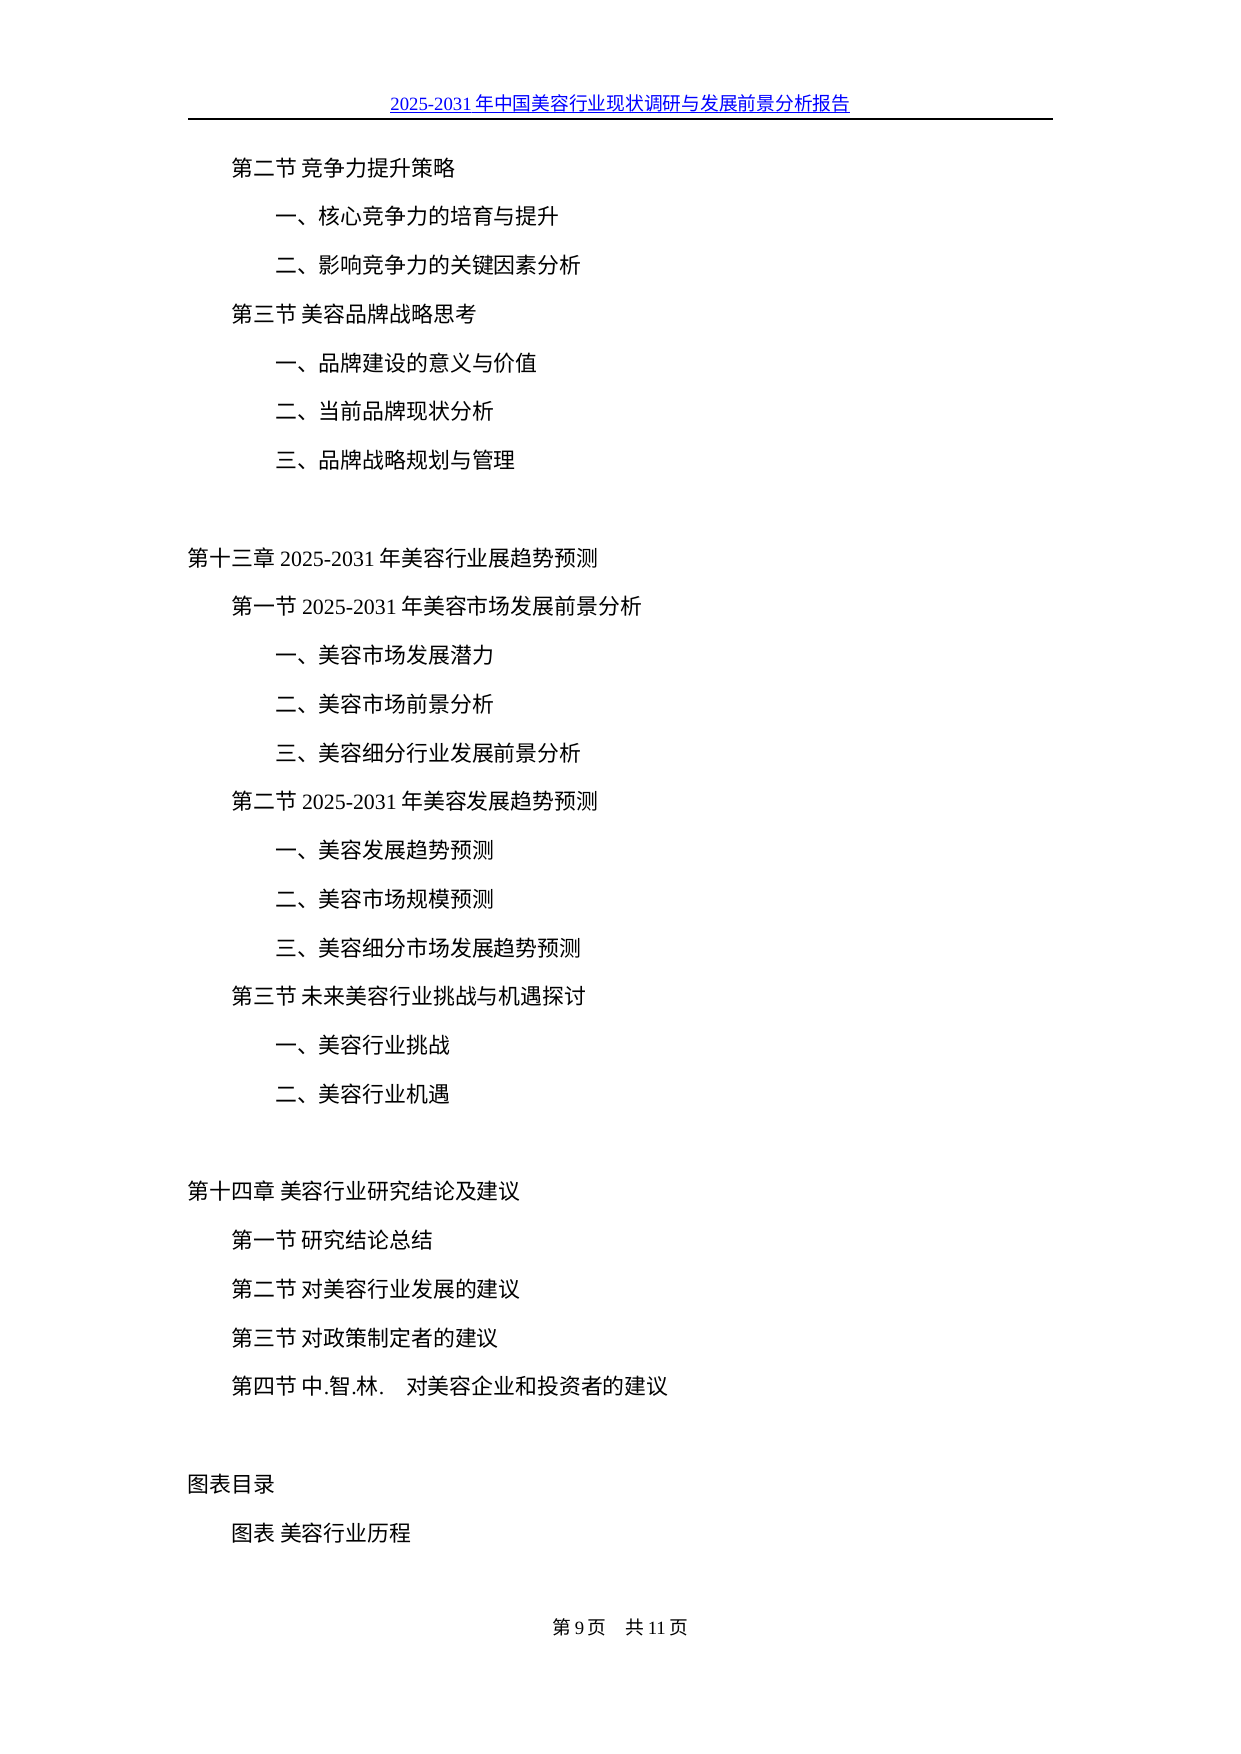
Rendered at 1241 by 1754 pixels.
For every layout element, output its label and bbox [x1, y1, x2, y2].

text [187, 150, 1053, 1548]
